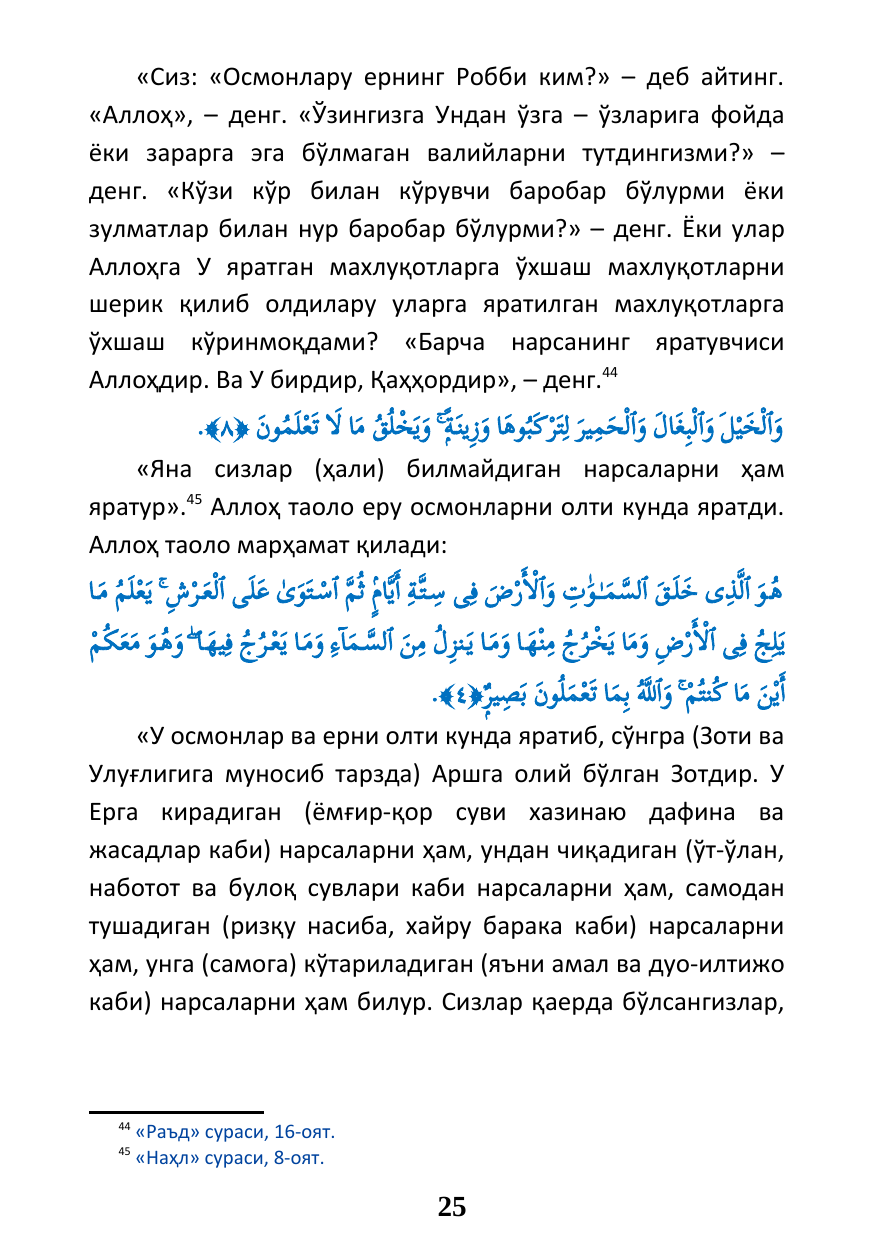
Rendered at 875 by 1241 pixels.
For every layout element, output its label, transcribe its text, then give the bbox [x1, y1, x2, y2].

text «Сиз: «Осмонлару ернинг Робби ким?» – деб айтинг. «Аллоҳ», – денг. «Ўзингизга Ундан ўзга – ўзларига фойда ёки зарарга эга бўлмаган валийларни тутдингизми?» – денг. «Кўзи кўр билан кўрувчи баробар бўлурми ёки зулматлар билан нур баробар бўлурми?» – денг. Ёки улар Аллоҳга У яратган махлуқотларга ўхшаш махлуқотларни шерик қилиб олдилару уларга яратилган махлуқотларга ўхшаш кўринмоқдами? «Барча нарсанинг яратувчиси Аллоҳдир. Ва У бирдир, Қаҳҳордир», – денг. [89, 59, 785, 395]
text هُوَ ٱلَّذِى خَلَقَ ٱلسَّمَـٰوَٰتِ وَٱلْأَرْضَ فِى سِتَّةِ أَيَّامٍۢ ثُمَّ ٱسْتَوَىٰ عَلَى ٱلْعَرْشِ ۚ يَعْلَمُ مَا يَلِجُ فِى ٱلْأَرْضِ وَمَا يَخْرُجُ مِنْهَا وَمَا يَنزِلُ مِنَ ٱلسَّمَآءِ وَمَا يَعْرُجُ فِيهَا ۖ وَهُوَ مَعَكُمْ أَيْنَ مَا كُنتُمْ ۚ وَٱللَّهُ بِمَا تَعْمَلُونَ بَصِيرٌۭ﴿٤﴾. [89, 565, 785, 718]
text «Яна сизлар (ҳали) билмайдиган нарсаларни ҳам яратур». Аллоҳ таоло еру осмонларни олти кунда яратди. Аллоҳ таоло марҳамат қилади: [89, 451, 785, 560]
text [89, 718, 785, 1017]
text وَٱلْخَيْلَ وَٱلْبِغَالَ وَٱلْحَمِيرَ لِتَرْكَبُوهَا وَزِينَةًۭ ۚ وَيَخْلُقُ مَا لَا تَعْلَمُونَ ﴿٨﴾. [89, 400, 785, 451]
